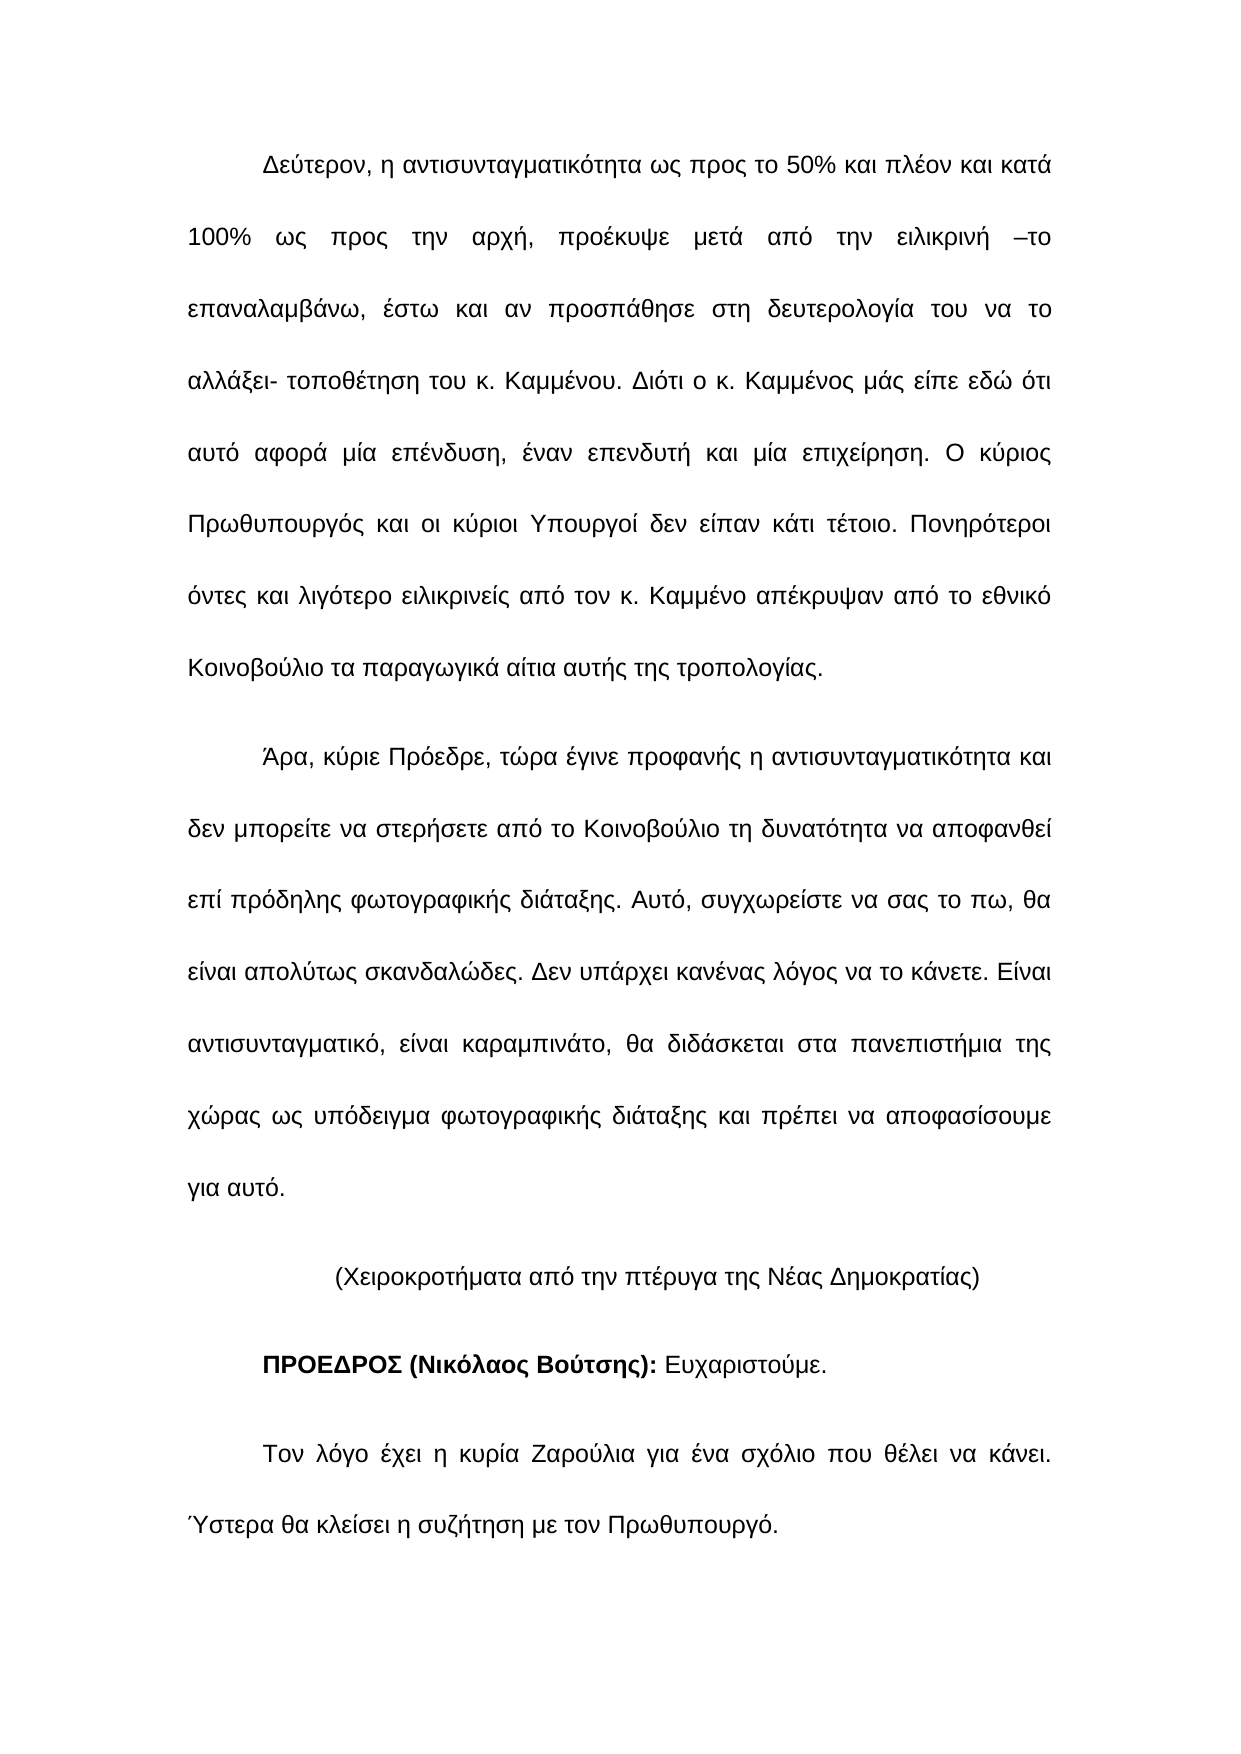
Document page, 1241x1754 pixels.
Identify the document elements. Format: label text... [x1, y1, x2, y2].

text Δεύτερον, η αντισυνταγματικότητα ως προς το 50% και πλέον και κατά 100% ως προς την αρχή, προέκυψε μετά από την ειλικρινή –το επαναλαμβάνω, έστω και αν προσπάθησε στη δευτερολογία του να το αλλάξει- τοποθέτηση του κ. Καμμένου. Διότι ο κ. Καμμένος μάς είπε εδώ ότι αυτό αφορά μία επένδυση, έναν επενδυτή και μία επιχείρηση. Ο κύριος Πρωθυπουργός και οι κύριοι Υπουργοί δεν είπαν κάτι τέτοιο. Πονηρότεροι όντες και λιγότερο ειλικρινείς από τον κ. Καμμένο απέκρυψαν από το εθνικό Κοινοβούλιο τα παραγωγικά αίτια αυτής της τροπολογίας. [187, 150, 1053, 682]
text ΠΡΟΕΔΡΟΣ (Νικόλαος Βούτσης): Ευχαριστούμε. [187, 1350, 1053, 1379]
text Τον λόγο έχει η κυρία Ζαρούλια για ένα σχόλιο που θέλει να κάνει. Ύστερα θα κλείσει η συζήτηση με τον Πρωθυπουργό. [187, 1438, 1053, 1539]
text Άρα, κύριε Πρόεδρε, τώρα έγινε προφανής η αντισυνταγματικότητα και δεν μπορείτε να στερήσετε από το Κοινοβούλιο τη δυνατότητα να αποφανθεί επί πρόδηλης φωτογραφικής διάταξης. Αυτό, συγχωρείστε να σας το πω, θα είναι απολύτως σκανδαλώδες. Δεν υπάρχει κανένας λόγος να το κάνετε. Είναι αντισυνταγματικό, είναι καραμπινάτο, θα διδάσκεται στα πανεπιστήμια της χώρας ως υπόδειγμα φωτογραφικής διάταξης και πρέπει να αποφασίσουμε για αυτό. [187, 742, 1053, 1202]
text (Χειροκροτήματα από την πτέρυγα της Νέας Δημοκρατίας) [187, 1261, 1053, 1290]
